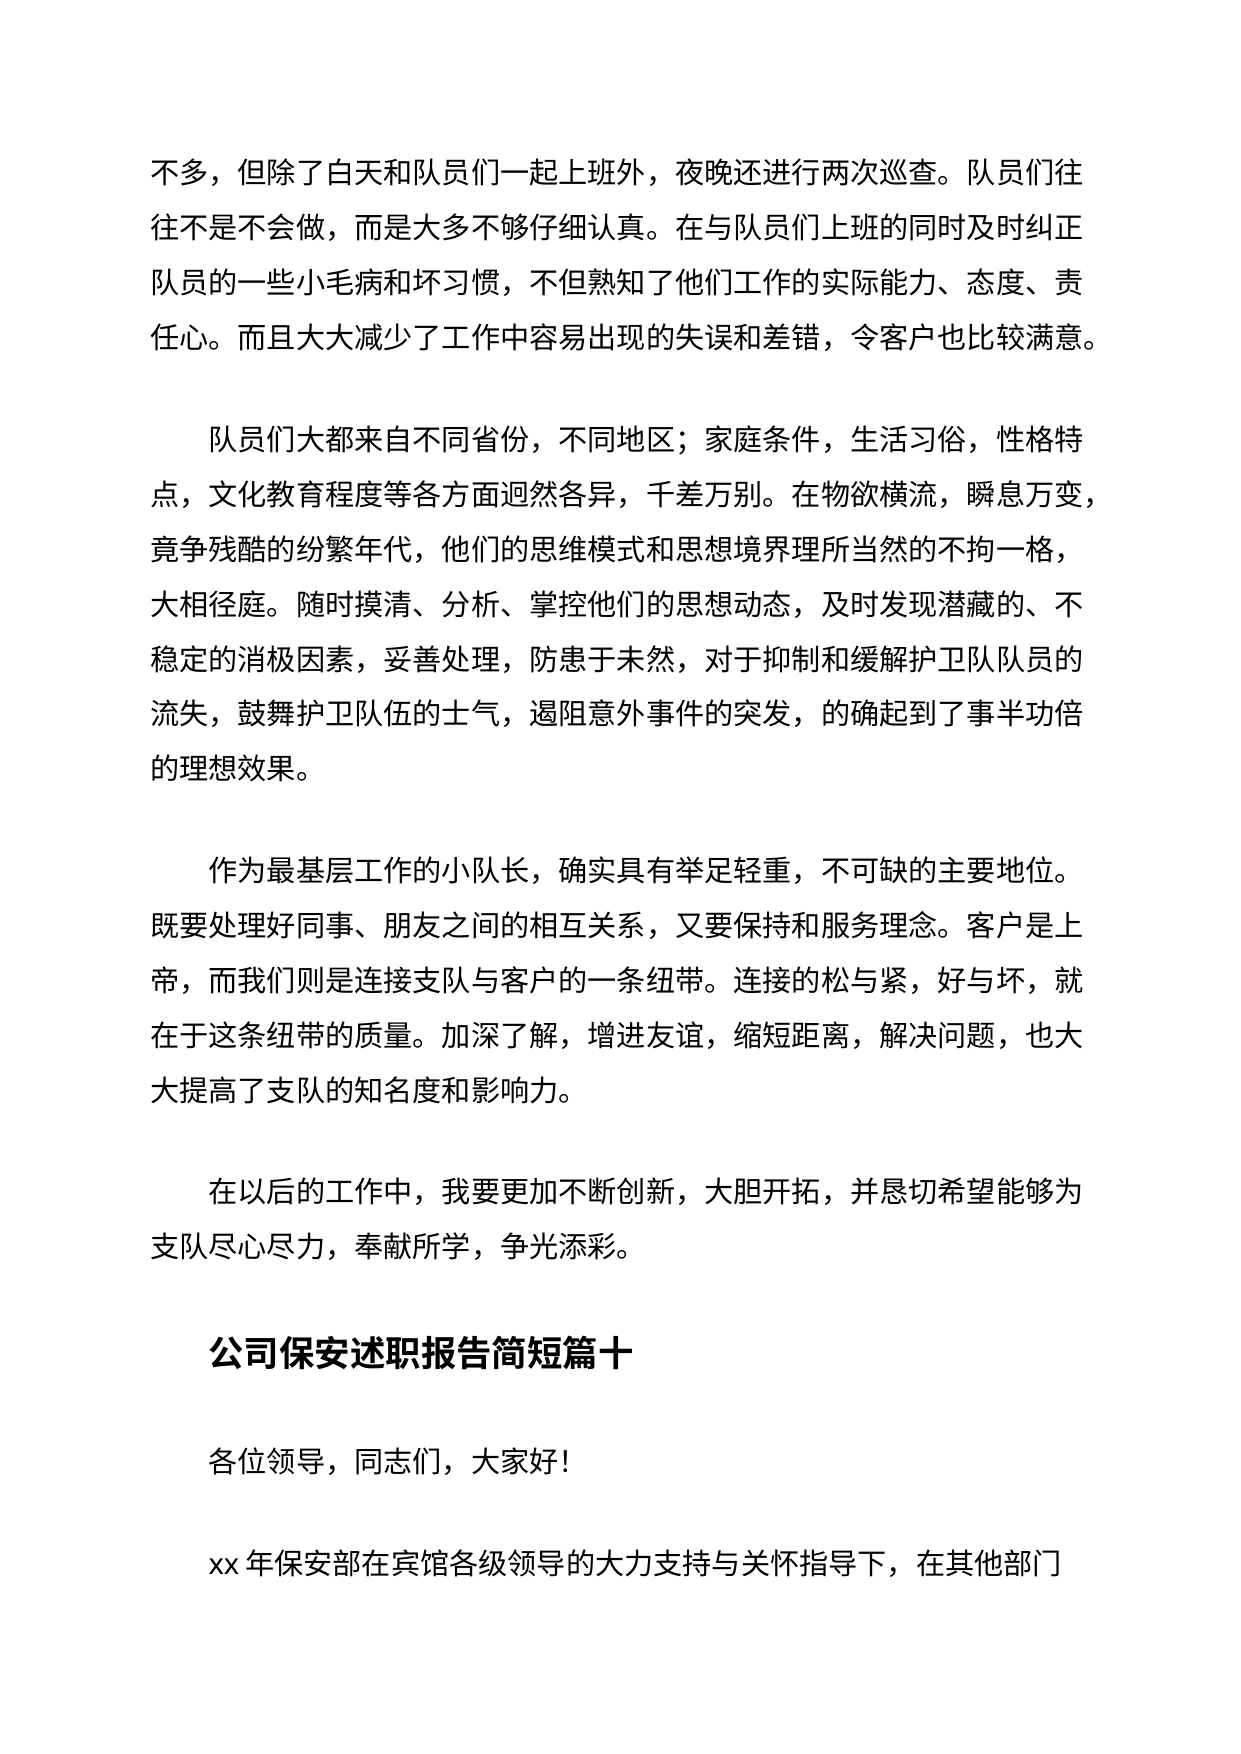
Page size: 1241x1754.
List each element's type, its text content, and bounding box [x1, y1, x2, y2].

text 作为最基层工作的小队长，确实具有举足轻重，不可缺的主要地位。既要处理好同事、朋友之间的相互关系，又要保持和服务理念。客户是上帝，而我们则是连接支队与客户的一条纽带。连接的松与紧，好与坏，就在于这条纽带的质量。加深了解，增进友谊，缩短距离，解决问题，也大大提高了支队的知名度和影响力。 [150, 848, 1090, 1109]
text 队员们大都来自不同省份，不同地区；家庭条件，生活习俗，性格特点，文化教育程度等各方面迥然各异，千差万别。在物欲横流，瞬息万变，竟争残酷的纷繁年代，他们的思维模式和思想境界理所当然的不拘一格，大相径庭。随时摸清、分析、掌控他们的思想动态，及时发现潜藏的、不稳定的消极因素，妥善处理，防患于未然，对于抑制和缓解护卫队队员的流失，鼓舞护卫队伍的士气，遏阻意外事件的突发，的确起到了事半功倍的理想效果。 [150, 416, 1090, 788]
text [150, 150, 1090, 357]
text 公司保安述职报告简短篇十 [150, 1326, 1090, 1377]
text 在以后的工作中，我要更加不断创新，大胆开拓，并恳切希望能够为支队尽心尽力，奉献所学，争光添彩。 [150, 1169, 1090, 1266]
text 各位领导，同志们，大家好！ [150, 1439, 1090, 1481]
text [150, 1541, 1090, 1583]
